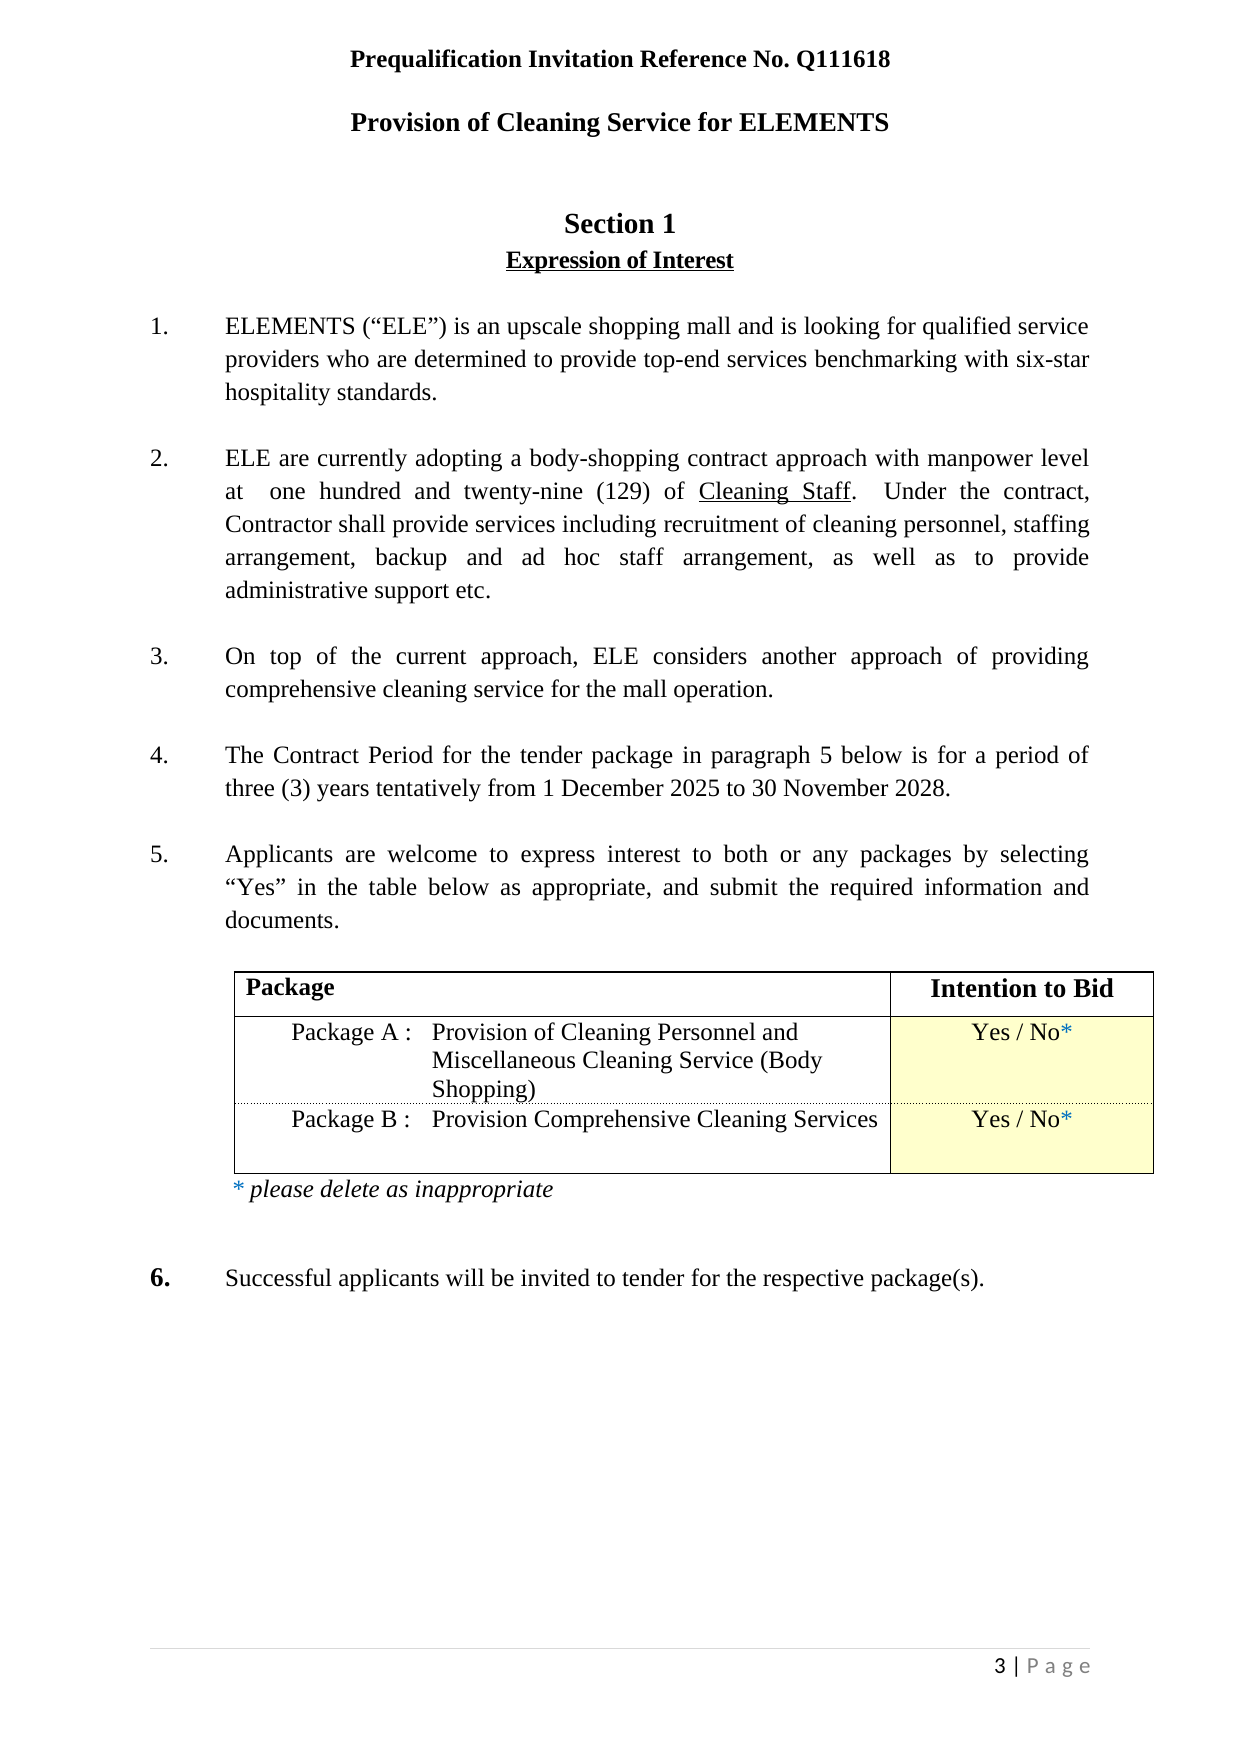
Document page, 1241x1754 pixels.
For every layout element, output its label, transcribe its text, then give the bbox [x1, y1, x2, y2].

table_cell Yes / No* [891, 1017, 1153, 1103]
list On top of the current approach, ELE considers another approach of providing comprehensive cleaning service for the mall operation. [150, 641, 1090, 703]
table_cell Package A : Provision of Cleaning Personnel and Miscellaneous Cleaning Service (Body Shopping) [235, 1017, 890, 1103]
text * please delete as inappropriate [225, 1174, 1090, 1203]
table_header Package [235, 973, 890, 1016]
list Applicants are welcome to express interest to both or any packages by selecting “Yes” in the table below as appropriate, and submit the required information and documents. [150, 839, 1090, 934]
table_cell Package B : Provision Comprehensive Cleaning Services [235, 1103, 890, 1173]
list ELE are currently adopting a body-shopping contract approach with manpower level at one hundred and twenty-nine (129) of Cleaning Staff. Under the contract, Contractor shall provide services including recruitment of cleaning personnel, staffing arrangement, backup and ad hoc staff arrangement, as well as to provide administrative support etc. [150, 443, 1090, 604]
text Expression of Interest [150, 245, 1089, 274]
text Section 1 [150, 206, 1090, 240]
table_cell Yes / No* [891, 1103, 1153, 1173]
list Successful applicants will be invited to tender for the respective package(s). [150, 1261, 1090, 1292]
list The Contract Period for the tender package in paragraph 5 below is for a period of three (3) years tentatively from 1 December 2025 to 30 November 2028. [150, 740, 1090, 802]
list ELEMENTS (“ELE”) is an upscale shopping mall and is looking for qualified service providers who are determined to provide top-end services benchmarking with six-star hospitality standards. [150, 311, 1090, 406]
table_header Intention to Bid [891, 973, 1153, 1016]
